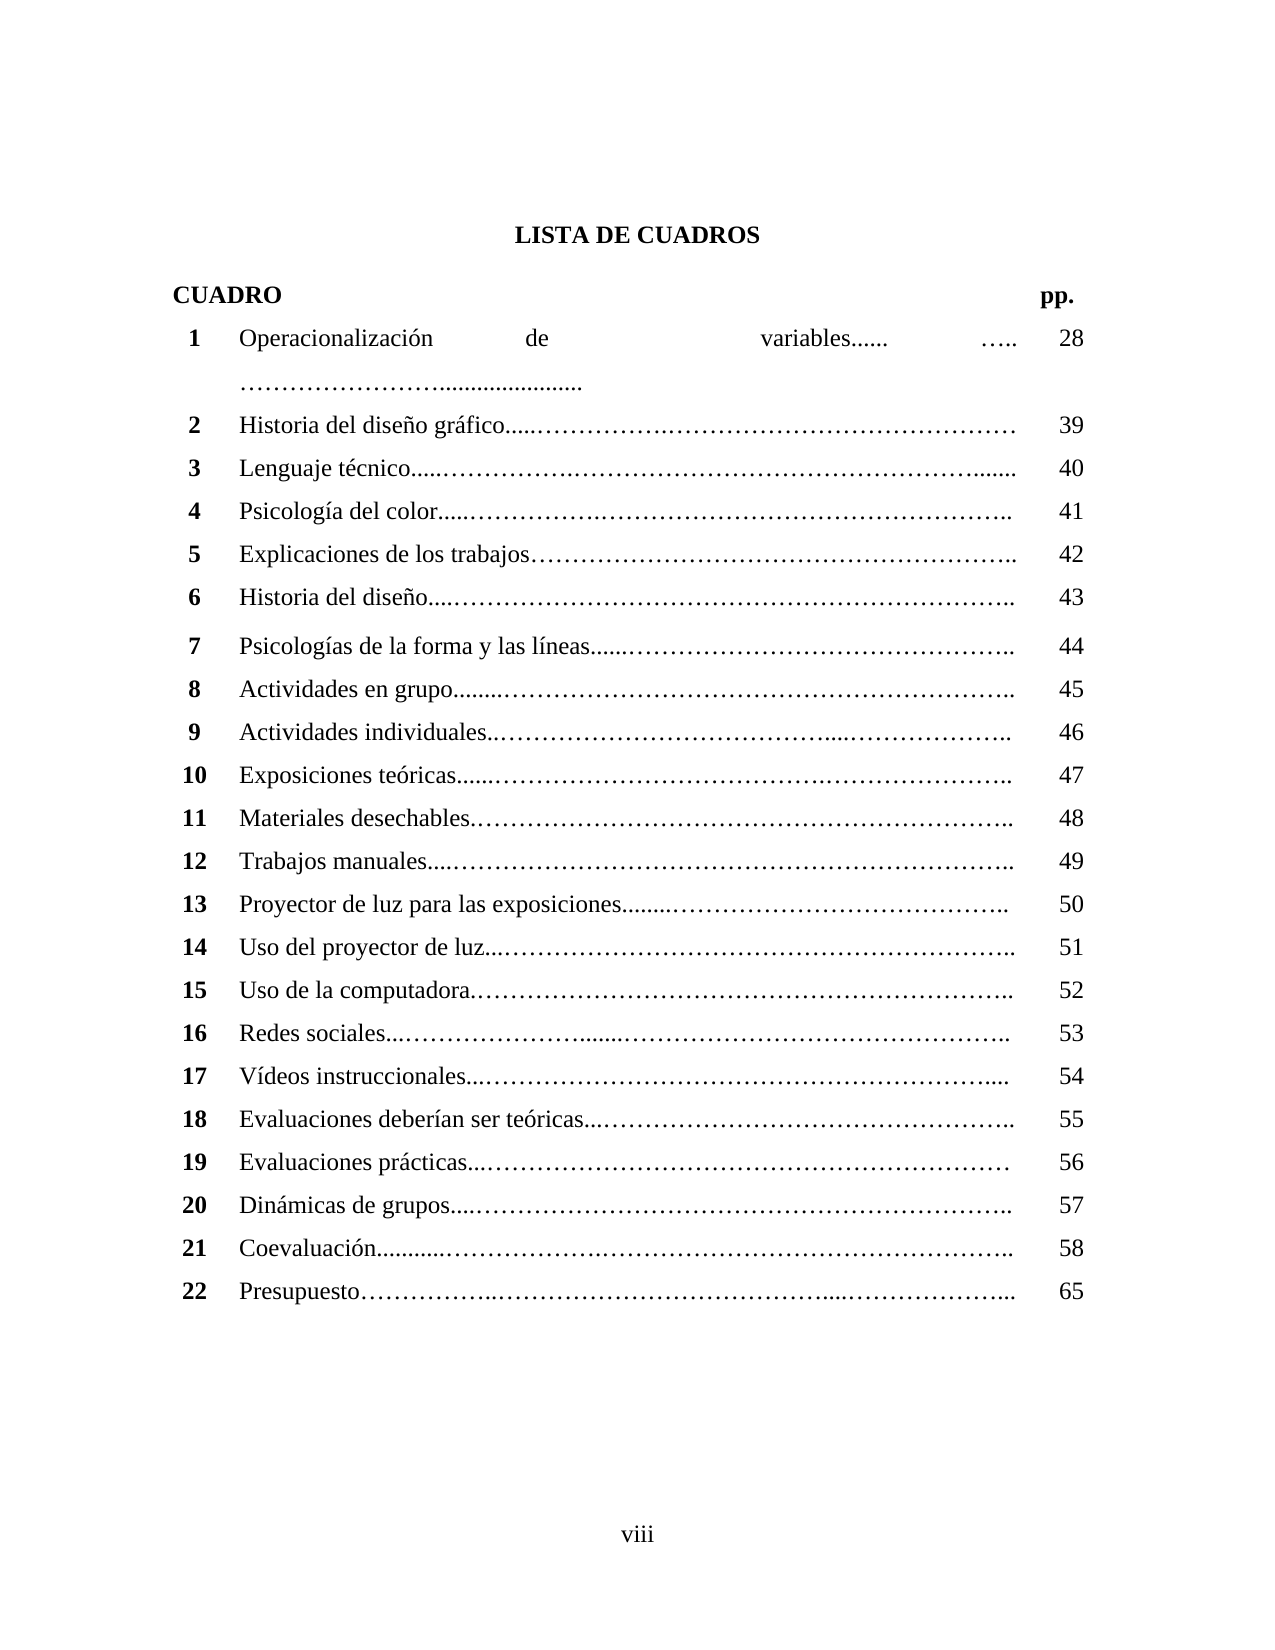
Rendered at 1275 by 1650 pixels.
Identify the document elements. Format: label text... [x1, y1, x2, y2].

table_cell 20 [161, 1190, 224, 1233]
table_cell 52 [1029, 975, 1114, 1018]
table_cell CUADRO [161, 281, 1029, 323]
table_cell Evaluaciones deberían ser teóricas...………………………………………….. [224, 1104, 1029, 1147]
table_cell 50 [1029, 889, 1114, 932]
table_cell 17 [161, 1061, 224, 1104]
table_cell 42 [1029, 539, 1114, 582]
table_cell 65 [1029, 1276, 1114, 1319]
table_cell 18 [161, 1104, 224, 1147]
table_cell 9 [161, 717, 224, 760]
table_cell 10 [161, 760, 224, 803]
table_cell Actividades individuales..…………………………………....……………….. [224, 717, 1029, 760]
table_cell Proyector de luz para las exposiciones........………………………………….. [224, 889, 1029, 932]
table_cell 51 [1029, 932, 1114, 975]
table_cell 54 [1029, 1061, 1114, 1104]
table_cell pp. [1029, 281, 1114, 323]
table_cell 44 [1029, 631, 1114, 674]
table_cell Trabajos manuales....………………………………………………………….. [224, 846, 1029, 889]
table_cell 57 [1029, 1190, 1114, 1233]
table_cell Uso de la computadora.……………………………………………………….. [224, 975, 1029, 1018]
table_cell Redes sociales...………………….......……………………………………….. [224, 1018, 1029, 1061]
table_cell Materiales desechables.……………………………………………………….. [224, 803, 1029, 846]
table_cell 28 [1029, 324, 1114, 410]
table_cell 1 [161, 324, 224, 410]
table_cell 22 [161, 1276, 224, 1319]
table_cell 2 [161, 410, 224, 453]
table_cell 13 [161, 889, 224, 932]
table_cell Presupuesto……………..…………………………………....………………... [224, 1276, 1029, 1319]
table_cell 58 [1029, 1233, 1114, 1276]
table_cell 14 [161, 932, 224, 975]
table_header LISTA DE CUADROS [161, 220, 1114, 281]
table_cell 4 [161, 496, 224, 539]
table_cell 41 [1029, 496, 1114, 539]
table_cell 45 [1029, 674, 1114, 717]
table_cell 15 [161, 975, 224, 1018]
table_cell 46 [1029, 717, 1114, 760]
table_cell Lenguaje técnico.....…………….…………………………………………....... [224, 453, 1029, 496]
table_cell 48 [1029, 803, 1114, 846]
table_cell 49 [1029, 846, 1114, 889]
table_cell Operacionalización de las variables...... ….. ……………………....................... [224, 324, 1029, 410]
table_cell Vídeos instruccionales...…………………………………………………….... [224, 1061, 1029, 1104]
table_cell 56 [1029, 1147, 1114, 1190]
table_cell 3 [161, 453, 224, 496]
table_cell 47 [1029, 760, 1114, 803]
table_cell 40 [1029, 453, 1114, 496]
table_cell Coevaluación...........……………….………………………………………….. [224, 1233, 1029, 1276]
table_cell 55 [1029, 1104, 1114, 1147]
table_cell 7 [161, 631, 224, 674]
table_cell 43 [1029, 582, 1114, 631]
table_cell 5 [161, 539, 224, 582]
table_cell 11 [161, 803, 224, 846]
table_cell 53 [1029, 1018, 1114, 1061]
table_cell 6 [161, 582, 224, 631]
table_cell Psicologías de la forma y las líneas......……………………………………….. [224, 631, 1029, 674]
table_cell Historia del diseño gráfico.....…………….…………………………………… [224, 410, 1029, 453]
table_cell 8 [161, 674, 224, 717]
table_cell Historia del diseño....………………………………………………………….. [224, 582, 1029, 631]
table_cell Actividades en grupo........…………………………………………………….. [224, 674, 1029, 717]
table_cell 19 [161, 1147, 224, 1190]
table_cell Dinámicas de grupos....……………………………………………………….. [224, 1190, 1029, 1233]
table_cell Uso del proyector de luz...…………………………………………………….. [224, 932, 1029, 975]
table_cell 21 [161, 1233, 224, 1276]
table_cell Exposiciones teóricas......………………………………….………………….. [224, 760, 1029, 803]
table_cell Explicaciones de los trabajos………………………………………………….. [224, 539, 1029, 582]
table_cell 39 [1029, 410, 1114, 453]
table_cell 16 [161, 1018, 224, 1061]
table_cell Evaluaciones prácticas...……………………………………………………… [224, 1147, 1029, 1190]
table_cell Psicología del color.....…………….………………………………………….. [224, 496, 1029, 539]
table_cell 12 [161, 846, 224, 889]
